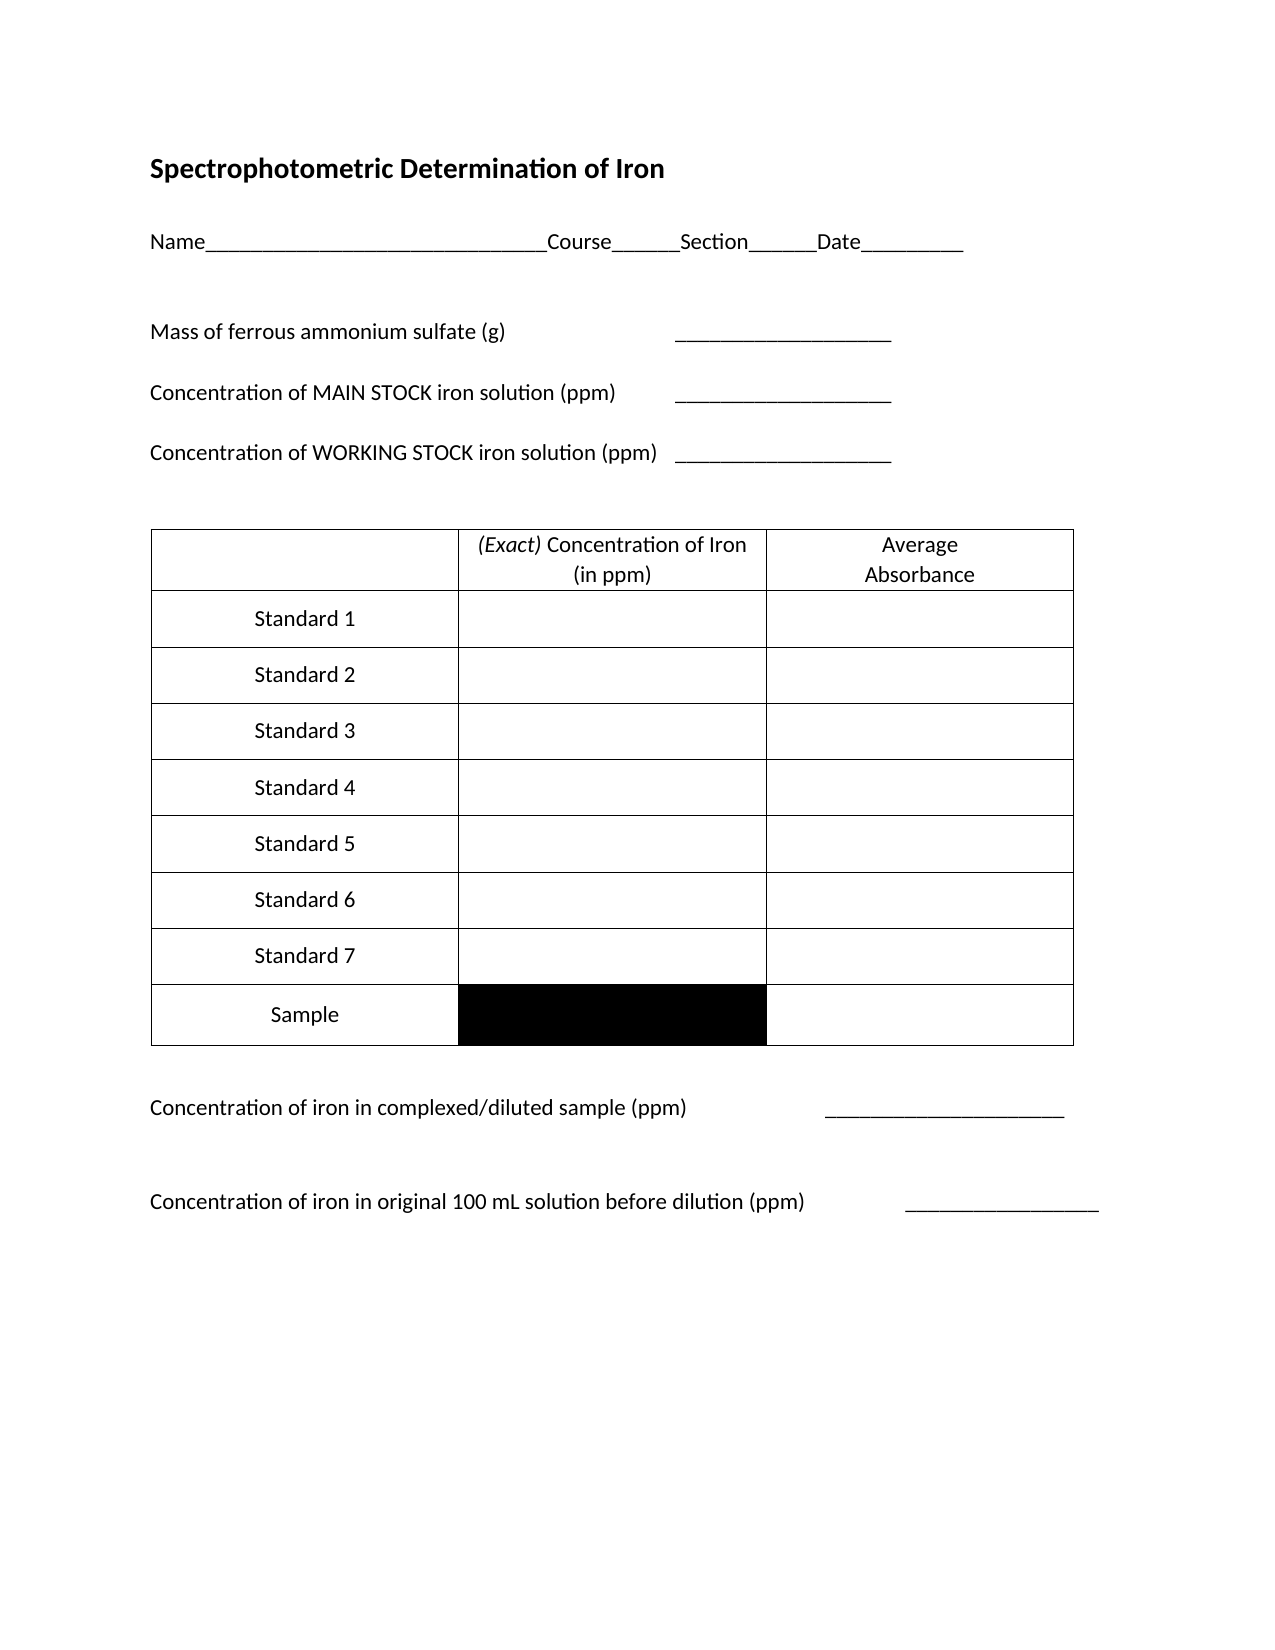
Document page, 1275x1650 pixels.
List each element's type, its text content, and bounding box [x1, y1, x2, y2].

table_cell [459, 816, 766, 872]
table_cell Standard 2 [152, 648, 458, 703]
table_cell [459, 929, 766, 984]
table_cell Standard 6 [152, 873, 458, 928]
table_cell [767, 704, 1073, 759]
table_cell [459, 760, 766, 815]
table_cell [767, 648, 1073, 703]
text Concentration of iron in original 100 mL solution before dilution (ppm) _________________ [150, 1187, 1125, 1215]
table_cell [767, 591, 1073, 647]
table_cell [767, 760, 1073, 815]
table_cell [459, 591, 766, 647]
table_cell [767, 985, 1073, 1045]
table_cell Sample [152, 985, 458, 1045]
table_header [152, 530, 458, 590]
table_cell [459, 648, 766, 703]
table_header Average Absorbance [767, 530, 1073, 590]
table_cell [459, 985, 766, 1045]
table_cell [767, 873, 1073, 928]
table_cell [767, 816, 1073, 872]
table_cell Standard 7 [152, 929, 458, 984]
text Concentration of MAIN STOCK iron solution (ppm) ___________________ [150, 378, 1125, 406]
table_cell Standard 1 [152, 591, 458, 647]
table_cell [459, 704, 766, 759]
text Concentration of WORKING STOCK iron solution (ppm) ___________________ [150, 438, 1125, 466]
table_cell Standard 5 [152, 816, 458, 872]
text Concentration of iron in complexed/diluted sample (ppm) _____________________ [150, 1093, 1125, 1121]
table_cell Standard 3 [152, 704, 458, 759]
text Name______________________________Course______Section______Date_________ [150, 227, 1125, 255]
text Mass of ferrous ammonium sulfate (g) ___________________ [150, 317, 1125, 346]
table_cell Standard 4 [152, 760, 458, 815]
table_cell [767, 929, 1073, 984]
table_cell [459, 873, 766, 928]
table_header (Exact) Concentration of Iron (in ppm) [459, 530, 766, 590]
text Spectrophotometric Determination of Iron [150, 150, 1125, 186]
